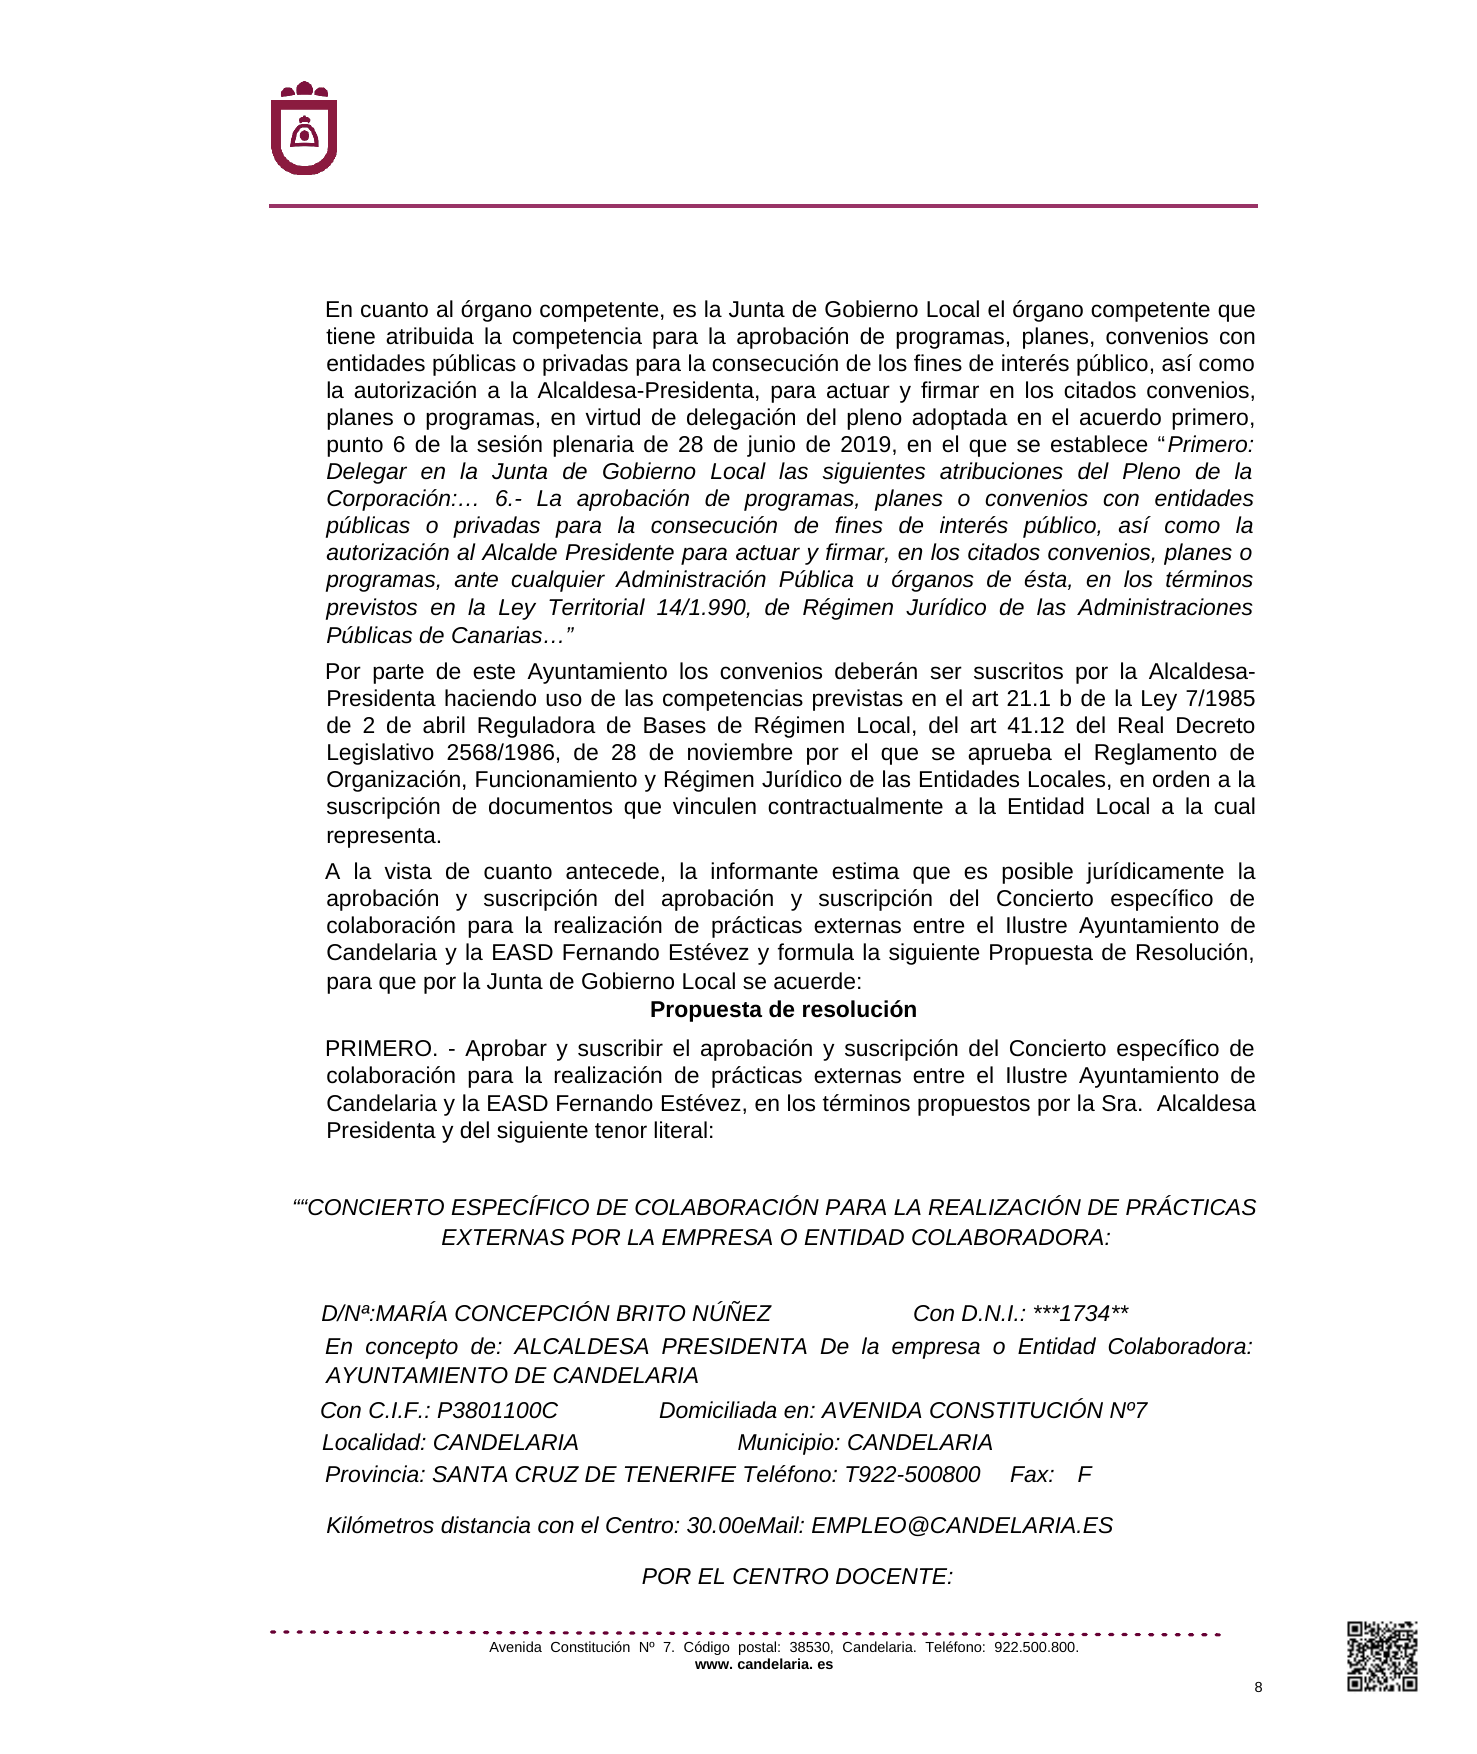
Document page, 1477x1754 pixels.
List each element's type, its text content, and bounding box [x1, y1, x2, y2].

text PRIMERO. - Aprobar y suscribir el aprobación y suscripción del Concierto específico de colaboración para la realización de prácticas externas entre el Ilustre Ayuntamiento de Candelaria y la EASD Fernando Estévez, en los términos propuestos por la Sra. Alcaldesa Presidenta y del siguiente tenor literal: [325, 1035, 1256, 1143]
text Localidad: CANDELARIA Municipio: CANDELARIA [266, 1429, 1262, 1455]
picture [1346, 1620, 1420, 1694]
subtitle Propuesta de resolución [355, 996, 1212, 1023]
text Con C.I.F.: P3801100C Domiciliada en: AVENIDA CONSTITUCIÓN Nº7 [266, 1397, 1262, 1423]
text POR EL CENTRO DOCENTE: [380, 1563, 1216, 1589]
text A la vista de cuanto antecede, la informante estima que es posible jurídicamente la aprobación y suscripción del aprobación y suscripción del Concierto específico de colaboración para la realización de prácticas externas entre el Ilustre Ayuntamiento de Candelaria y la EASD Fernando Estévez y formula la siguiente Propuesta de Resolución, para que por la Junta de Gobierno Local se acuerde: [325, 858, 1256, 995]
text Por parte de este Ayuntamiento los convenios deberán ser suscritos por la Alcaldesa-Presidenta haciendo uso de las competencias previstas en el art 21.1 b de la Ley 7/1985 de 2 de abril Reguladora de Bases de Régimen Local, del art 41.12 del Real Decreto Legislativo 2568/1986, de 28 de noviembre por el que se aprueba el Reglamento de Organización, Funcionamiento y Régimen Jurídico de las Entidades Locales, en orden a la suscripción de documentos que vinculen contractualmente a la Entidad Local a la cual representa. [325, 658, 1256, 849]
text Provincia: SANTA CRUZ DE TENERIFE Teléfono: T922-500800 Fax: F Kilómetros distancia con el Centro: 30.00eMail: EMPLEO@CANDELARIA.ES [325, 1461, 1156, 1539]
text En cuanto al órgano competente, es la Junta de Gobierno Local el órgano competente que tiene atribuida la competencia para la aprobación de programas, planes, convenios con entidades públicas o privadas para la consecución de los fines de interés público, así como la autorización a la Alcaldesa-Presidenta, para actuar y firmar en los citados convenios, planes o programas, en virtud de delegación del pleno adoptada en el acuerdo primero, punto 6 de la sesión plenaria de 28 de junio de 2019, en el que se establece “Primero: Delegar en la Junta de Gobierno Local las siguientes atribuciones del Pleno de la Corporación:… 6.- La aprobación de programas, planes o convenios con entidades públicas o privadas para la consecución de fines de interés público, así como la autorización al Alcalde Presidente para actuar y firmar, en los citados convenios, planes o programas, ante cualquier Administración Pública u órganos de ésta, en los términos previstos en la Ley Territorial 14/1.990, de Régimen Jurídico de las Administraciones Públicas de Canarias…” [325, 296, 1256, 649]
picture [271, 81, 337, 175]
text ““CONCIERTO ESPECÍFICO DE COLABORACIÓN PARA LA REALIZACIÓN DE PRÁCTICAS EXTERNAS POR LA EMPRESA O ENTIDAD COLABORADORA: [288, 1193, 1262, 1251]
text D/Nª:MARÍA CONCEPCIÓN BRITO NÚÑEZ Con D.N.I.: ***1734** [266, 1300, 1262, 1326]
text En concepto de: ALCALDESA PRESIDENTA De la empresa o Entidad Colaboradora: AYUNTAMIENTO DE CANDELARIA [325, 1333, 1256, 1389]
